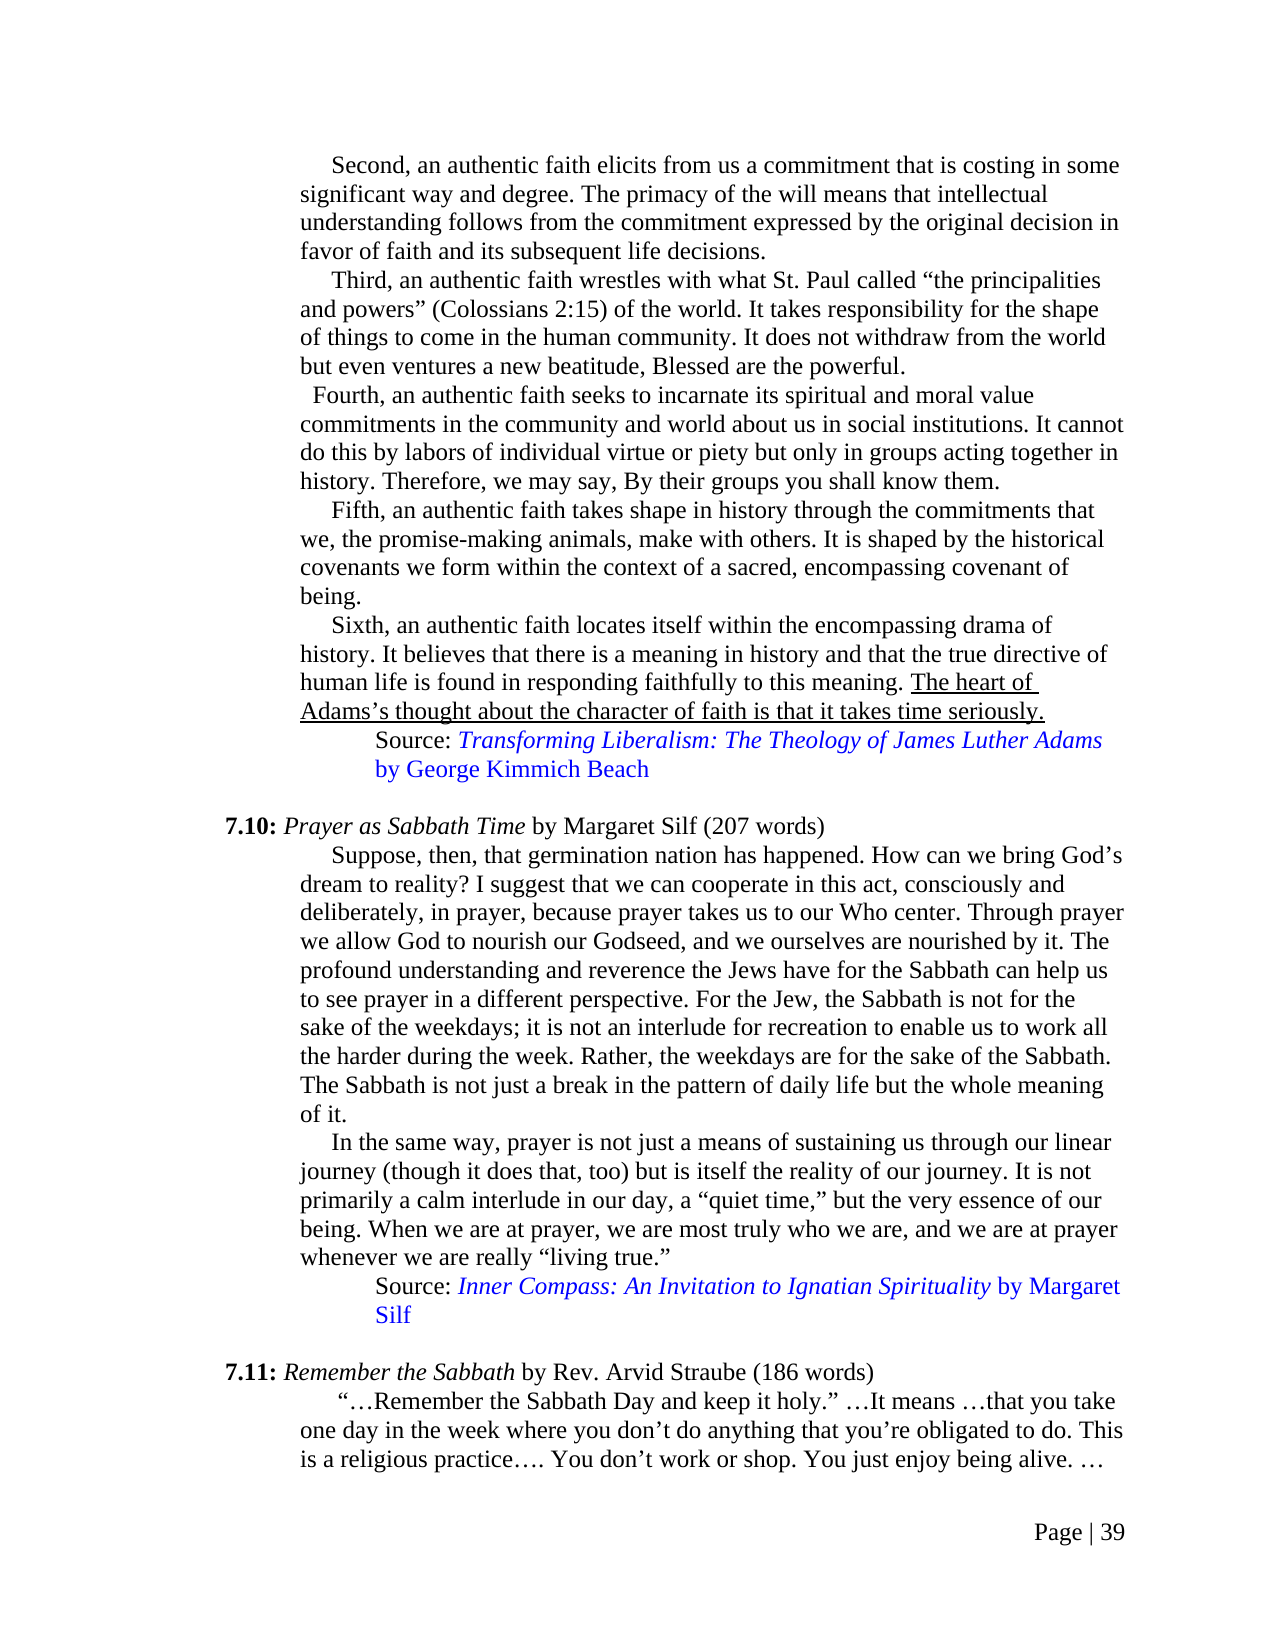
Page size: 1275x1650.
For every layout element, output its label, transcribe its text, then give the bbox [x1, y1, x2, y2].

text In the same way, prayer is not just a means of sustaining us through our linear journey (though it does that, too) but is itself the reality of our journey. It is not primarily a calm interlude in our day, a “quiet time,” but the very essence of our being. When we are at prayer, we are most truly who we are, and we are at prayer whenever we are really “living true.” [300, 1127, 1125, 1271]
text Suppose, then, that germination nation has happened. How can we bring God’s dream to reality? I suggest that we can cooperate in this act, consciously and deliberately, in prayer, because prayer takes us to our Who center. Through prayer we allow God to nourish our Godseed, and we ourselves are nourished by it. The profound understanding and reverence the Jews have for the Sabbath can help us to see prayer in a different perspective. For the Jew, the Sabbath is not for the sake of the weekdays; it is not an interlude for recreation to enable us to work all the harder during the week. Rather, the weekdays are for the sake of the Sabbath. The Sabbath is not just a break in the pattern of daily life but the whole meaning of it. [300, 840, 1125, 1127]
text Source: Transforming Liberalism: The Theology of James Luther Adams by George Kimmich Beach [375, 725, 1125, 782]
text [300, 1386, 1125, 1472]
text 7.11: Remember the Sabbath by Rev. Arvid Straube (186 words) [225, 1357, 1125, 1386]
text Second, an authentic faith elicits from us a commitment that is costing in some significant way and degree. The primacy of the will means that intellectual understanding follows from the commitment expressed by the original decision in favor of faith and its subsequent life decisions. [300, 150, 1125, 265]
text Third, an authentic faith wrestles with what St. Paul called “the principalities and powers” (Colossians 2:15) of the world. It takes responsibility for the shape of things to come in the human community. It does not withdraw from the world but even ventures a new beatitude, Blessed are the powerful. [300, 265, 1125, 380]
text Fifth, an authentic faith takes shape in history through the commitments that we, the promise-making animals, make with others. It is shaped by the historical covenants we form within the context of a sacred, encompassing covenant of being. [300, 495, 1125, 610]
text 7.10: Prayer as Sabbath Time by Margaret Silf (207 words) [225, 811, 1125, 840]
text Source: Inner Compass: An Invitation to Ignatian Spirituality by Margaret Silf [375, 1271, 1125, 1329]
text Sixth, an authentic faith locates itself within the encompassing drama of history. It believes that there is a meaning in history and that the true directive of human life is found in responding faithfully to this meaning. The heart of Adams’s thought about the character of faith is that it takes time seriously. [300, 610, 1125, 725]
text Fourth, an authentic faith seeks to incarnate its spiritual and moral value commitments in the community and world about us in social institutions. It cannot do this by labors of individual virtue or piety but only in groups acting together in history. Therefore, we may say, By their groups you shall know them. [300, 380, 1125, 495]
